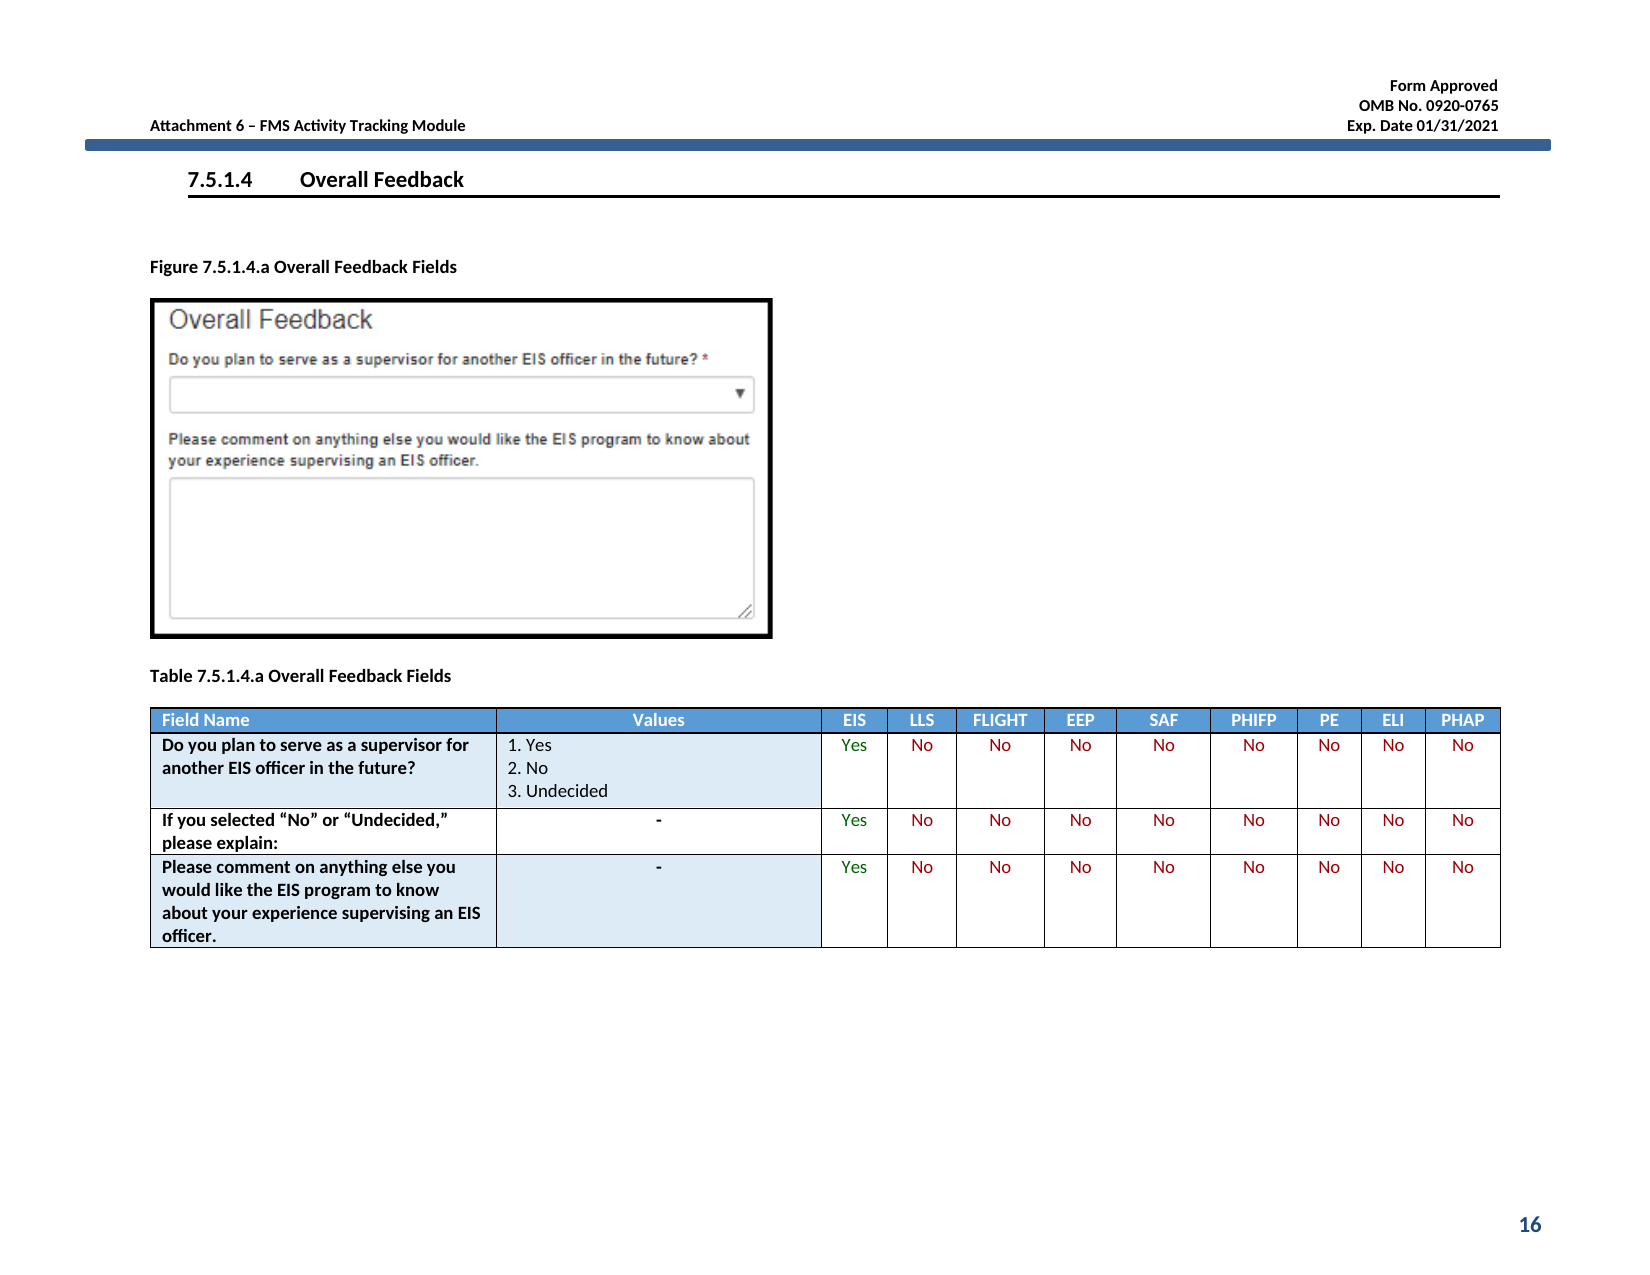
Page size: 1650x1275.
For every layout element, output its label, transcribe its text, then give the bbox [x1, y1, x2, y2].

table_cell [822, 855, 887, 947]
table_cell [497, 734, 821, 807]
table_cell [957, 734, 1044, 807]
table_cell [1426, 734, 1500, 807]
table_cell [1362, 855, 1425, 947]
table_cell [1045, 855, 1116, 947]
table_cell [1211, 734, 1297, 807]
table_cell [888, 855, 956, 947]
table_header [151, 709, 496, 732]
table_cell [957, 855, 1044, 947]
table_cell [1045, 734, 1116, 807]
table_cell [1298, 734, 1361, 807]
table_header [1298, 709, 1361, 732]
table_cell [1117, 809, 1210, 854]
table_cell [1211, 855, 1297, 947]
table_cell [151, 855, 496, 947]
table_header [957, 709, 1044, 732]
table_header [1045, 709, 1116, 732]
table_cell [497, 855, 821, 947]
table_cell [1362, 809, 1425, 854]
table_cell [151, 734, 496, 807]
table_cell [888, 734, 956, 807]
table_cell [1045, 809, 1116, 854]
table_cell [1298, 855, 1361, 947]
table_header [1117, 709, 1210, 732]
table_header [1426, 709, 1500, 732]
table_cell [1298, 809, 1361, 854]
text Figure 7.5.1.4.a Overall Feedback Fields [150, 255, 1500, 278]
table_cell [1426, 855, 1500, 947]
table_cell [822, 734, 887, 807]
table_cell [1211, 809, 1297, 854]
picture [150, 298, 773, 639]
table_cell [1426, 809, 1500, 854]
subtitle Overall Feedback [187, 165, 1500, 198]
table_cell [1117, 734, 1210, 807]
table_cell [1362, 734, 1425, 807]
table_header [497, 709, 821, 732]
text Table 7.5.1.4.a Overall Feedback Fields [150, 664, 1500, 687]
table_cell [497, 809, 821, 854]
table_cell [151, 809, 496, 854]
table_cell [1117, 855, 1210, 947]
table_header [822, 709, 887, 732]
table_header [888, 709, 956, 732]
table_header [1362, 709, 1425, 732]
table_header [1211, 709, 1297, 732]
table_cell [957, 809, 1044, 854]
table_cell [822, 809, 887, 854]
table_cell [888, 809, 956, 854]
